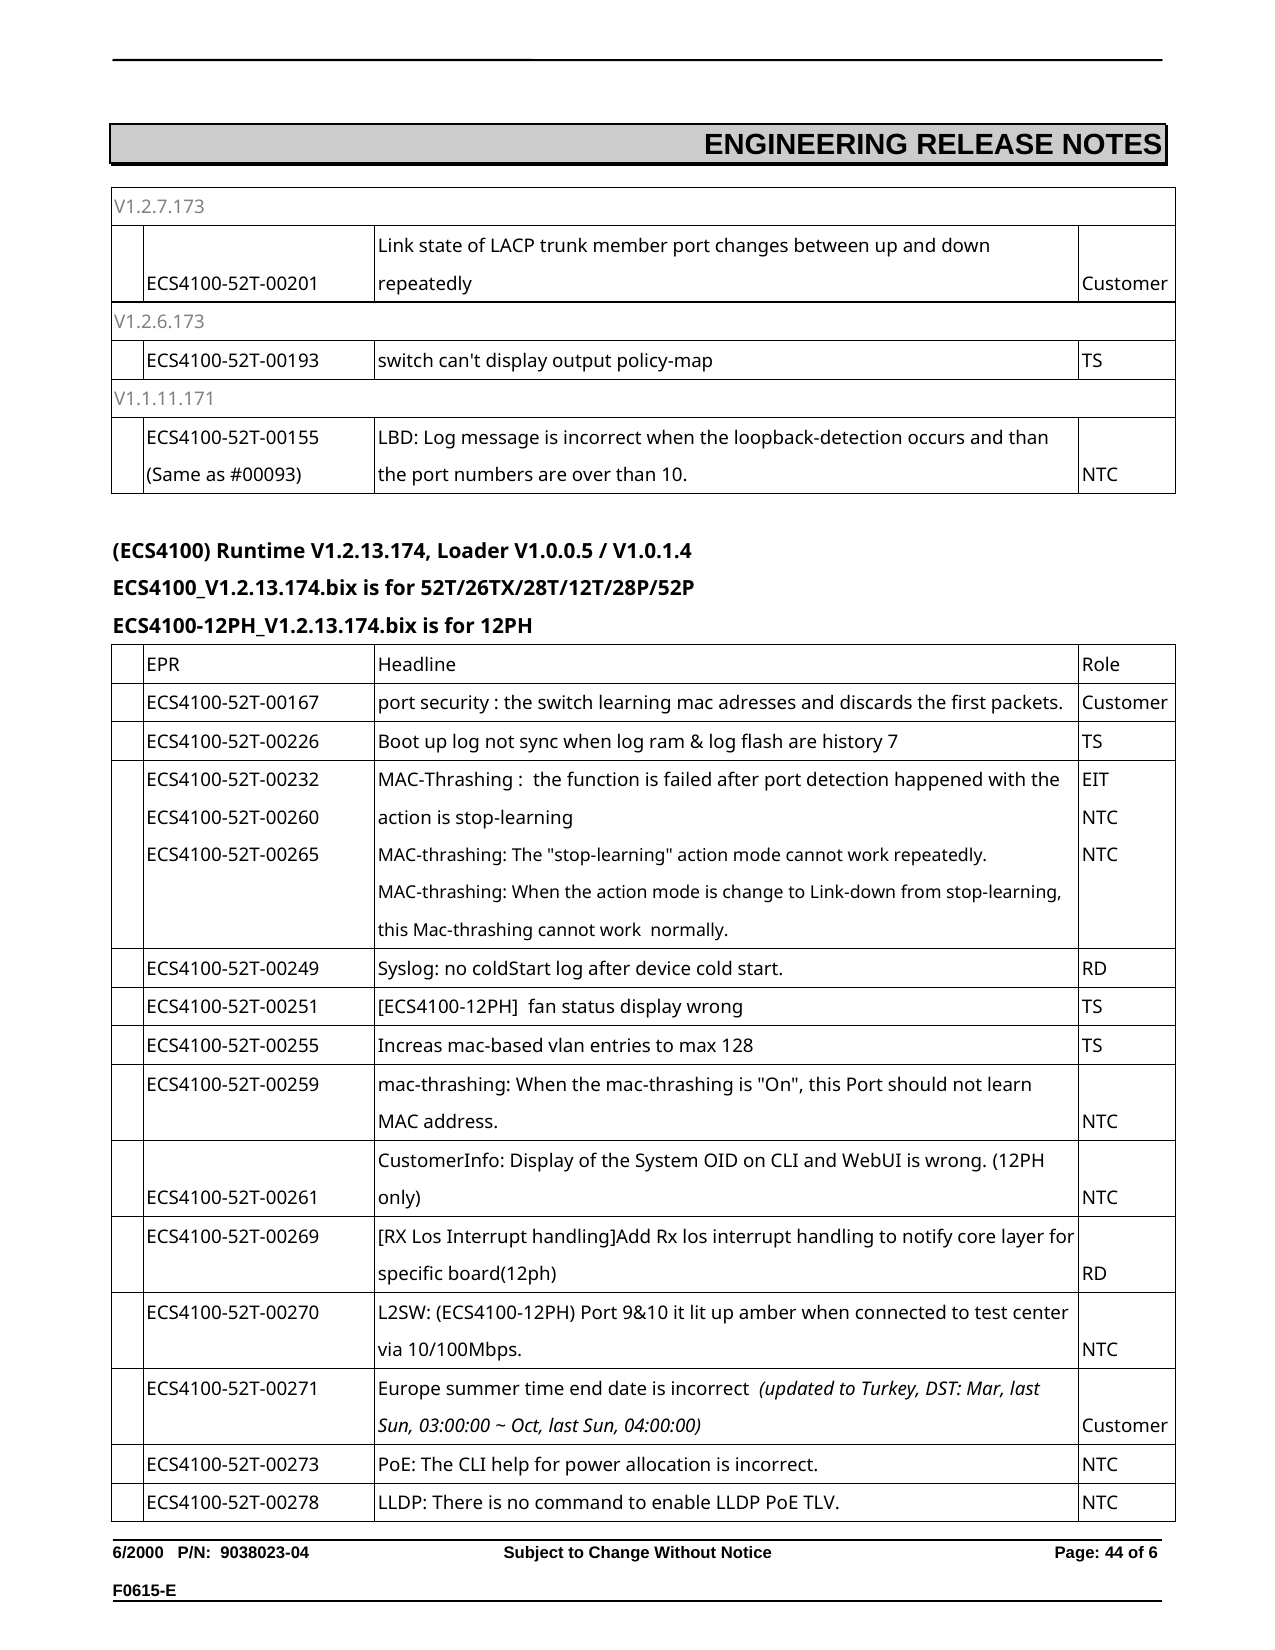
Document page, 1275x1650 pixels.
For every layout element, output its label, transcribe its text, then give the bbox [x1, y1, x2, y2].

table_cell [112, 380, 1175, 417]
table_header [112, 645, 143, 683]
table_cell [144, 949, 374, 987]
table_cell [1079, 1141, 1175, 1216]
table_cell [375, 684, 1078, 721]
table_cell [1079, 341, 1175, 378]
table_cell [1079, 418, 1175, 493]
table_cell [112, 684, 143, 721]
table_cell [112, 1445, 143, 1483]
text (ECS4100) Runtime V1.2.13.174, Loader V1.0.0.5 / V1.0.1.4 [112, 532, 1162, 569]
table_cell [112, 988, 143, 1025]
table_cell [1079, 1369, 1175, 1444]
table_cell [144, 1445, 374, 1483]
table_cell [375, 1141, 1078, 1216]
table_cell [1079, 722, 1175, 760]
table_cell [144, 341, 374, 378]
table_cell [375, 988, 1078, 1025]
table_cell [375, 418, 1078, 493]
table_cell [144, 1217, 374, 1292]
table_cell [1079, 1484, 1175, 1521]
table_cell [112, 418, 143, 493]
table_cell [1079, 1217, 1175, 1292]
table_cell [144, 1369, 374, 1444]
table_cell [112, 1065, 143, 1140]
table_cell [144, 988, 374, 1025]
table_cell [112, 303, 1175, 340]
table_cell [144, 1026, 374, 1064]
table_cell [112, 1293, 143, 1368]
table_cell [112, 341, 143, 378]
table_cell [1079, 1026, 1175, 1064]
text ECS4100-12PH_V1.2.13.174.bix is for 12PH [112, 607, 1162, 644]
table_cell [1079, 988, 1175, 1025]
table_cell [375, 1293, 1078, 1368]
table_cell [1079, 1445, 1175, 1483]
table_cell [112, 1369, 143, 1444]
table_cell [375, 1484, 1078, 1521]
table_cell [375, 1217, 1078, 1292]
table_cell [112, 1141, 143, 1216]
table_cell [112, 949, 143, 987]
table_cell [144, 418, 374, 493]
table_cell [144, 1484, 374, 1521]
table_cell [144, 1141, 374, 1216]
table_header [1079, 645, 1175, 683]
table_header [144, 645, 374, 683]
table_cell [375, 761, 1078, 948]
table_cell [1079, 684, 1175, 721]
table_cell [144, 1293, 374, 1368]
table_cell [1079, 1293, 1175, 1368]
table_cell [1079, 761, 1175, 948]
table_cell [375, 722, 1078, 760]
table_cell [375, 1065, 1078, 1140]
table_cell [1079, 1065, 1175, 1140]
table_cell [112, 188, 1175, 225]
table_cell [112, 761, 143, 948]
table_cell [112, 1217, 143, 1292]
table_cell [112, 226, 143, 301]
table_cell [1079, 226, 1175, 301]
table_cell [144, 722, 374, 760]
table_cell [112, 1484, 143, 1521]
text ECS4100_V1.2.13.174.bix is for 52T/26TX/28T/12T/28P/52P [112, 569, 1162, 607]
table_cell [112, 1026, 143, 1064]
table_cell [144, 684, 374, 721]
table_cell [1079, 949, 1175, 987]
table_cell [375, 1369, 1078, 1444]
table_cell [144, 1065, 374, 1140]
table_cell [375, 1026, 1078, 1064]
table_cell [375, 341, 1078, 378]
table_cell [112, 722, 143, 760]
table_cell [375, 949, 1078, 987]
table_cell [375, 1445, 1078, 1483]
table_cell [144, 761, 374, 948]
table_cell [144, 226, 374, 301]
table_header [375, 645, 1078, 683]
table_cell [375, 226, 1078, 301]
